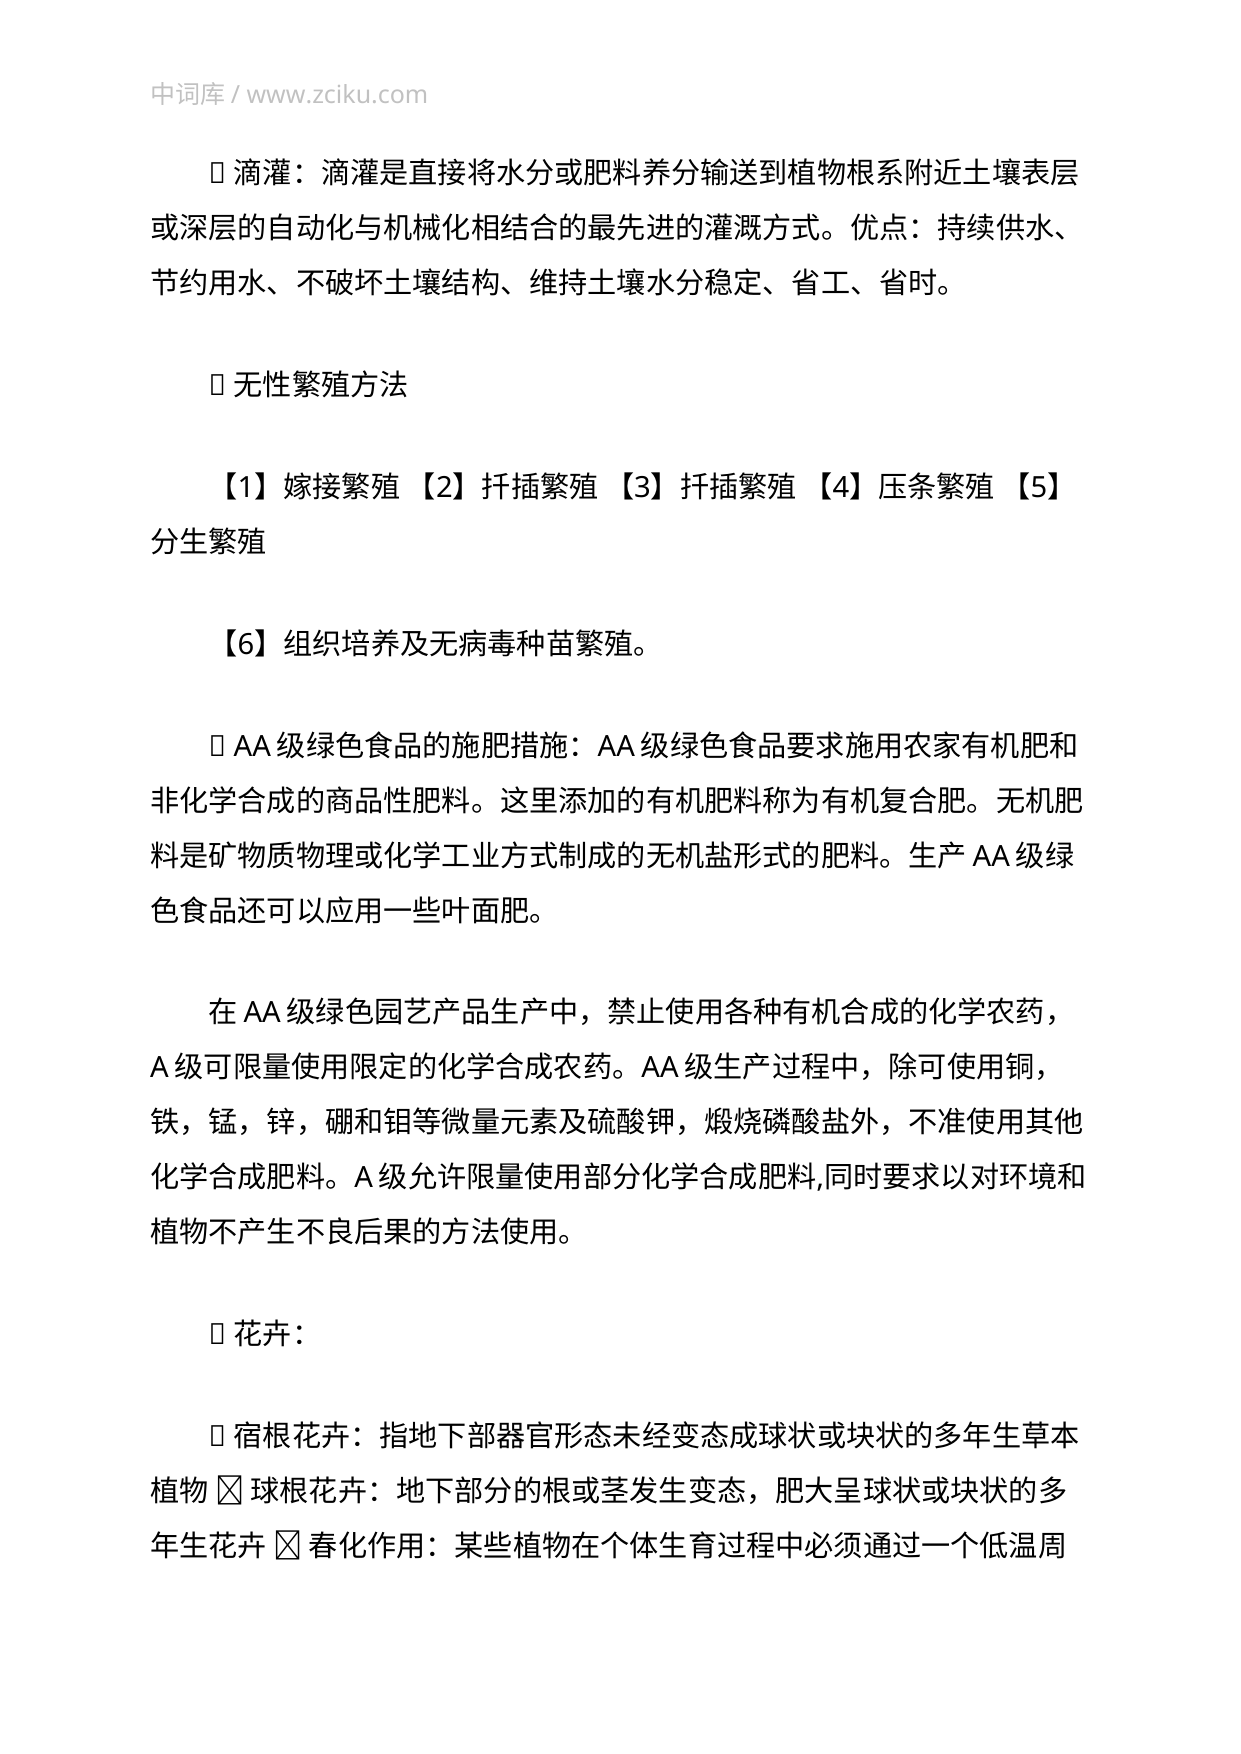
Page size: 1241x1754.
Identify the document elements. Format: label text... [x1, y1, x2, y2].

text  AA级绿色食品的施肥措施：AA级绿色食品要求施用农家有机肥和非化学合成的商品性肥料。这里添加的有机肥料称为有机复合肥。无机肥料是矿物质物理或化学工业方式制成的无机盐形式的肥料。生产AA级绿色食品还可以应用一些叶面肥。 [150, 722, 1090, 929]
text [150, 1413, 1090, 1565]
text  无性繁殖方法 [150, 362, 1090, 404]
text  滴灌：滴灌是直接将水分或肥料养分输送到植物根系附近土壤表层或深层的自动化与机械化相结合的最先进的灌溉方式。优点：持续供水、节约用水、不破坏土壤结构、维持土壤水分稳定、省工、省时。 [150, 150, 1090, 302]
text 在AA级绿色园艺产品生产中，禁止使用各种有机合成的化学农药，A级可限量使用限定的化学合成农药。AA级生产过程中，除可使用铜，铁，锰，锌，硼和钼等微量元素及硫酸钾，煅烧磷酸盐外，不准使用其他化学合成肥料。A级允许限量使用部分化学合成肥料,同时要求以对环境和植物不产生不良后果的方法使用。 [150, 989, 1090, 1251]
text  花卉： [150, 1311, 1090, 1353]
text 【1】嫁接繁殖 【2】扦插繁殖 【3】扦插繁殖 【4】压条繁殖 【5】分生繁殖 [150, 464, 1090, 561]
text 【6】组织培养及无病毒种苗繁殖。 [150, 620, 1090, 663]
